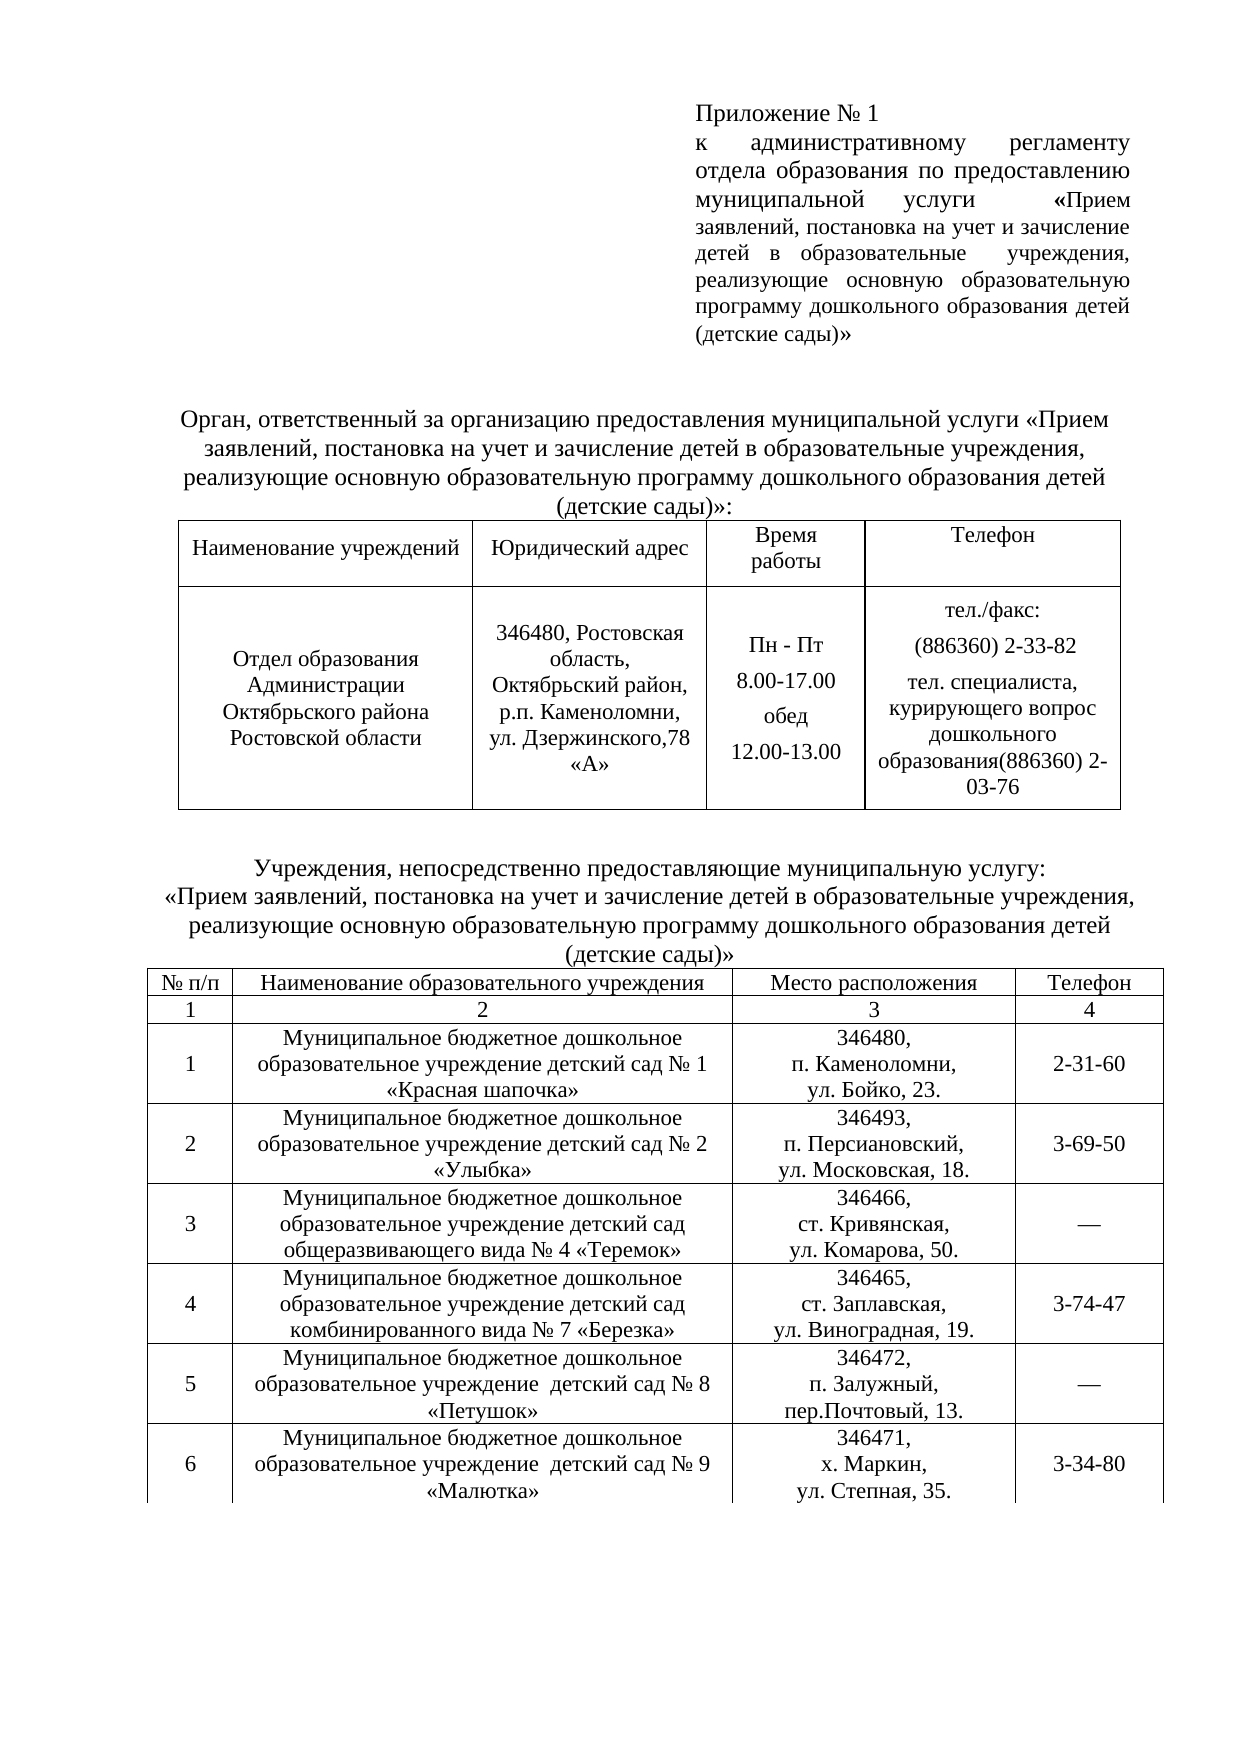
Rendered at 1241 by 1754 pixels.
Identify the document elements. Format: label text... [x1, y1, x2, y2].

table_cell Муниципальное бюджетное дошкольное образовательное учреждение детский сад № 9 «Малютка» [233, 1424, 732, 1503]
table_header Телефон [1016, 969, 1163, 995]
table_header № п/п [148, 969, 232, 995]
table_cell Муниципальное бюджетное дошкольное образовательное учреждение детский сад комбинированного вида № 7 «Березка» [233, 1264, 732, 1343]
text «Прием заявлений, постановка на учет и зачисление детей в образовательные учреждения, реализующие основную образовательную программу дошкольного образования детей (детские сады)» [148, 881, 1152, 968]
table_cell 3-74-47 [1016, 1264, 1163, 1343]
table_cell 2-31-60 [1016, 1024, 1163, 1103]
table_cell — [1016, 1344, 1163, 1423]
table_cell 346466, ст. Кривянская, ул. Комарова, 50. [733, 1184, 1015, 1263]
table_header Место расположения [733, 969, 1015, 995]
table_cell — [1016, 1184, 1163, 1263]
table_cell 346465, ст. Заплавская, ул. Виноградная, 19. [733, 1264, 1015, 1343]
table_cell 3-69-50 [1016, 1104, 1163, 1183]
table_header Время работы [707, 521, 864, 586]
table_cell тел./факс: (886360) 2-33-82 тел. специалиста, курирующего вопрос дошкольного образования(886360) 2-03-76 [866, 587, 1120, 809]
table_header Наименование образовательного учреждения [233, 969, 732, 995]
table_cell Пн - Пт 8.00-17.00 обед 12.00-13.00 [707, 587, 864, 809]
table_cell 346480, п. Каменоломни, ул. Бойко, 23. [733, 1024, 1015, 1103]
table_cell 1 [148, 996, 232, 1022]
table_cell 2 [233, 996, 732, 1022]
table_cell 346480, Ростовская область, Октябрьский район, р.п. Каменоломни, ул. Дзержинского,78 «А» [473, 587, 706, 809]
table_cell 346472, п. Залужный, пер.Почтовый, 13. [733, 1344, 1015, 1423]
table_cell Муниципальное бюджетное дошкольное образовательное учреждение детский сад № 8 «Петушок» [233, 1344, 732, 1423]
table_cell 346493, п. Персиановский, ул. Московская, 18. [733, 1104, 1015, 1183]
table_cell 4 [1016, 996, 1163, 1022]
text Орган, ответственный за организацию предоставления муниципальной услуги «Прием заявлений, постановка на учет и зачисление детей в образовательные учреждения, реализующие основную образовательную программу дошкольного образования детей (детские сады)»: [148, 404, 1141, 519]
table_cell 4 [148, 1264, 232, 1343]
table_header Юридический адрес [473, 521, 706, 586]
table_cell 3 [148, 1184, 232, 1263]
table_header Телефон [866, 521, 1120, 586]
table_cell Отдел образования Администрации Октябрьского района Ростовской области [179, 587, 472, 809]
table_cell Муниципальное бюджетное дошкольное образовательное учреждение детский сад № 2 «Улыбка» [233, 1104, 732, 1183]
table_cell Муниципальное бюджетное дошкольное образовательное учреждение детский сад № 1 «Красная шапочка» [233, 1024, 732, 1103]
text Учреждения, непосредственно предоставляющие муниципальную услугу: [148, 853, 1152, 881]
table_cell 3 [733, 996, 1015, 1022]
table_cell 1 [148, 1024, 232, 1103]
table_cell Муниципальное бюджетное дошкольное образовательное учреждение детский сад общеразвивающего вида № 4 «Теремок» [233, 1184, 732, 1263]
table_cell 346471, х. Маркин, ул. Степная, 35. [733, 1424, 1015, 1503]
table_cell 6 [148, 1424, 232, 1503]
table_header Приложение № 1 к административному регламенту отдела образования по предоставлению муниципальной услуги «Прием заявлений, постановка на учет и зачисление детей в образовательные учреждения, реализующие основную образовательную программу дошкольного образования детей (детские сады)» [684, 98, 1142, 376]
table_cell 2 [148, 1104, 232, 1183]
table_cell 3-34-80 [1016, 1424, 1163, 1503]
table_header Наименование учреждений [179, 521, 472, 586]
table_cell 5 [148, 1344, 232, 1423]
